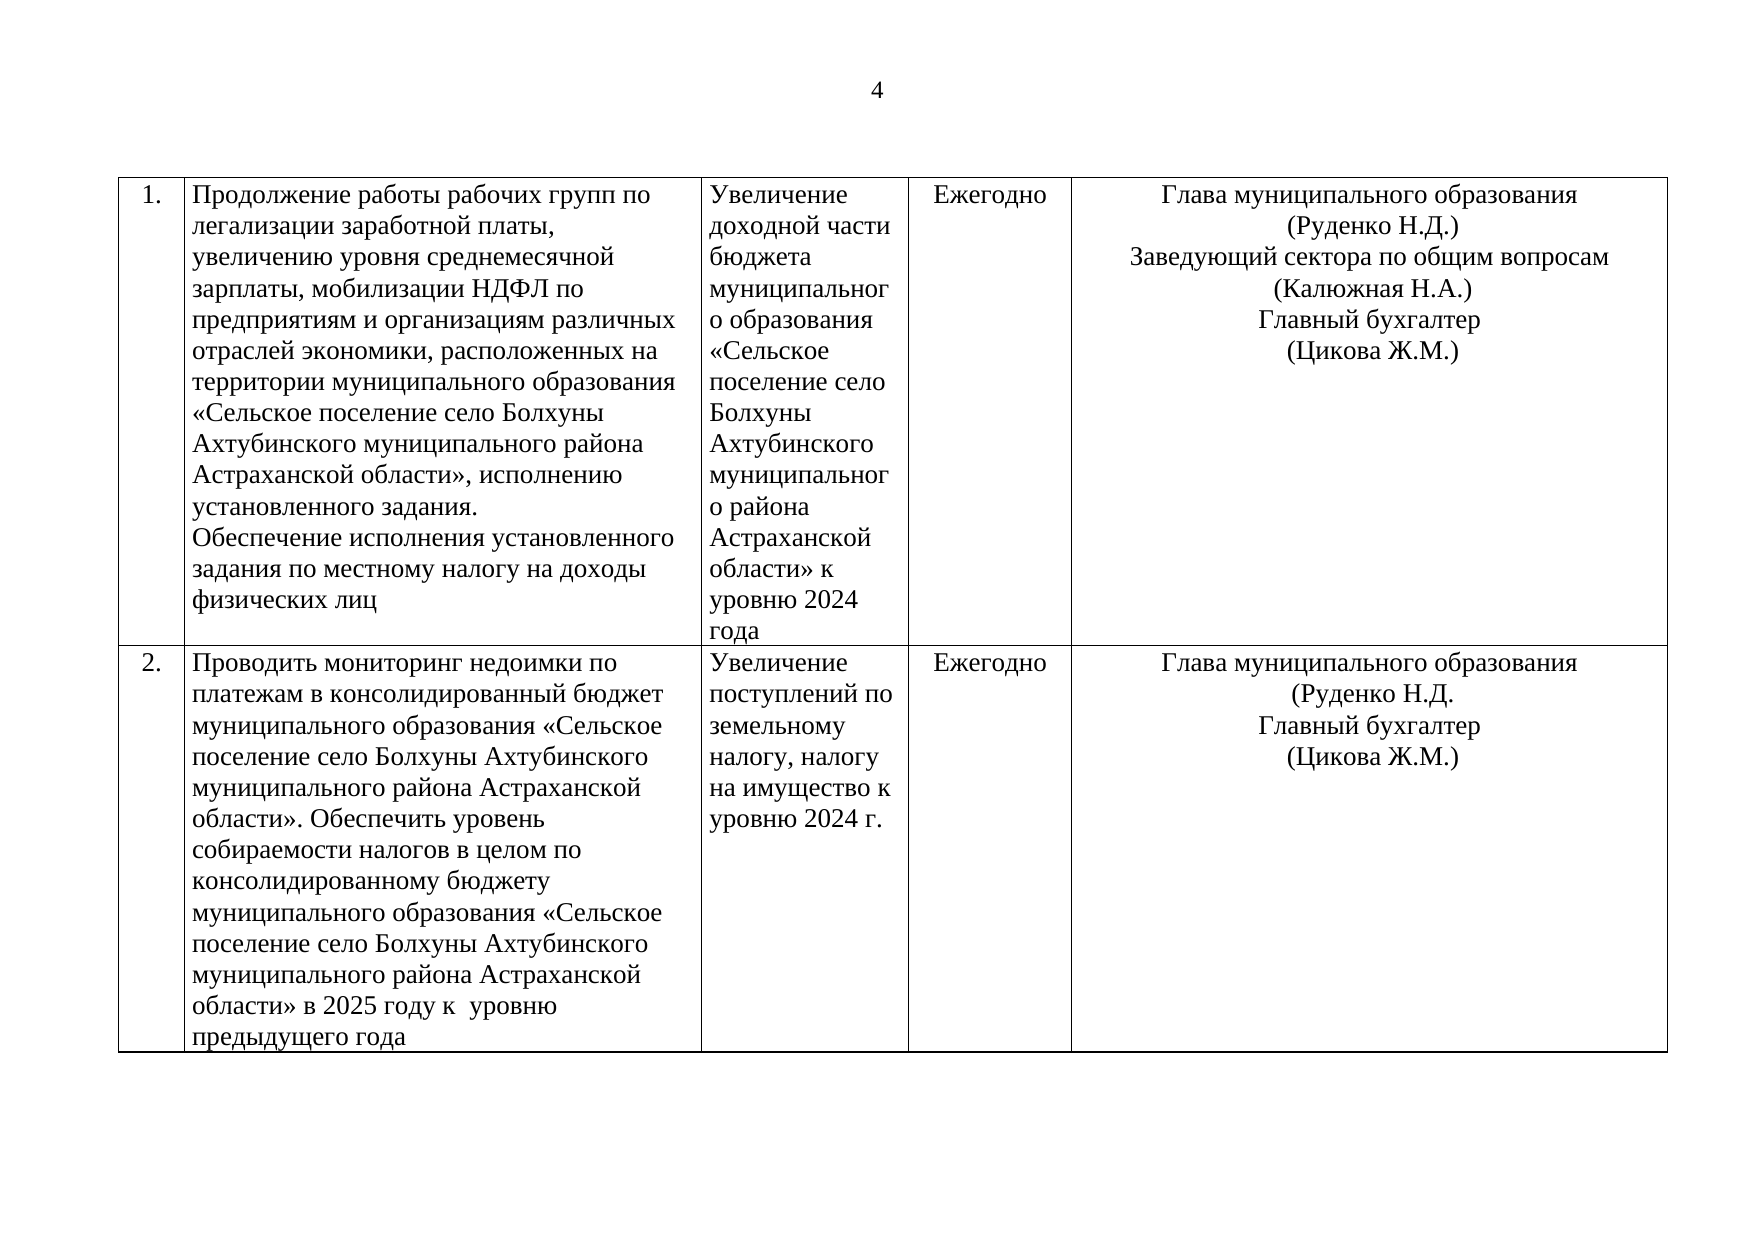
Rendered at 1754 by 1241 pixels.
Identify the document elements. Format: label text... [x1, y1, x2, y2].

table_cell 2. [119, 646, 184, 1051]
table_cell Продолжение работы рабочих групп по легализации заработной платы, увеличению уровня среднемесячной зарплаты, мобилизации НДФЛ по предприятиям и организациям различных отраслей экономики, расположенных на территории муниципального образования «Сельское поселение село Болхуны Ахтубинского муниципального района Астраханской области», исполнению установленного задания. Обеспечение исполнения установленного задания по местному налогу на доходы физических лиц [185, 178, 701, 645]
table_cell Глава муниципального образования (Руденко Н.Д.) Заведующий сектора по общим вопросам (Калюжная Н.А.) Главный бухгалтер (Цикова Ж.М.) [1072, 178, 1667, 645]
table_cell Увеличение поступлений по земельному налогу, налогу на имущество к уровню 2024 г. [702, 646, 908, 1051]
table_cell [1072, 646, 1667, 1051]
table_cell 1. [119, 178, 184, 645]
table_cell Ежегодно [909, 646, 1071, 1051]
table_cell Ежегодно [909, 178, 1071, 645]
table_cell Проводить мониторинг недоимки по платежам в консолидированный бюджет муниципального образования «Сельское поселение село Болхуны Ахтубинского муниципального района Астраханской области». Обеспечить уровень собираемости налогов в целом по консолидированному бюджету муниципального образования «Сельское поселение село Болхуны Ахтубинского муниципального района Астраханской области» в 2025 году к уровню предыдущего года [185, 646, 701, 1051]
table_cell Увеличение доходной части бюджета муниципального образования «Сельское поселение село Болхуны Ахтубинского муниципального района Астраханской области» к уровню 2024 года [702, 178, 908, 645]
